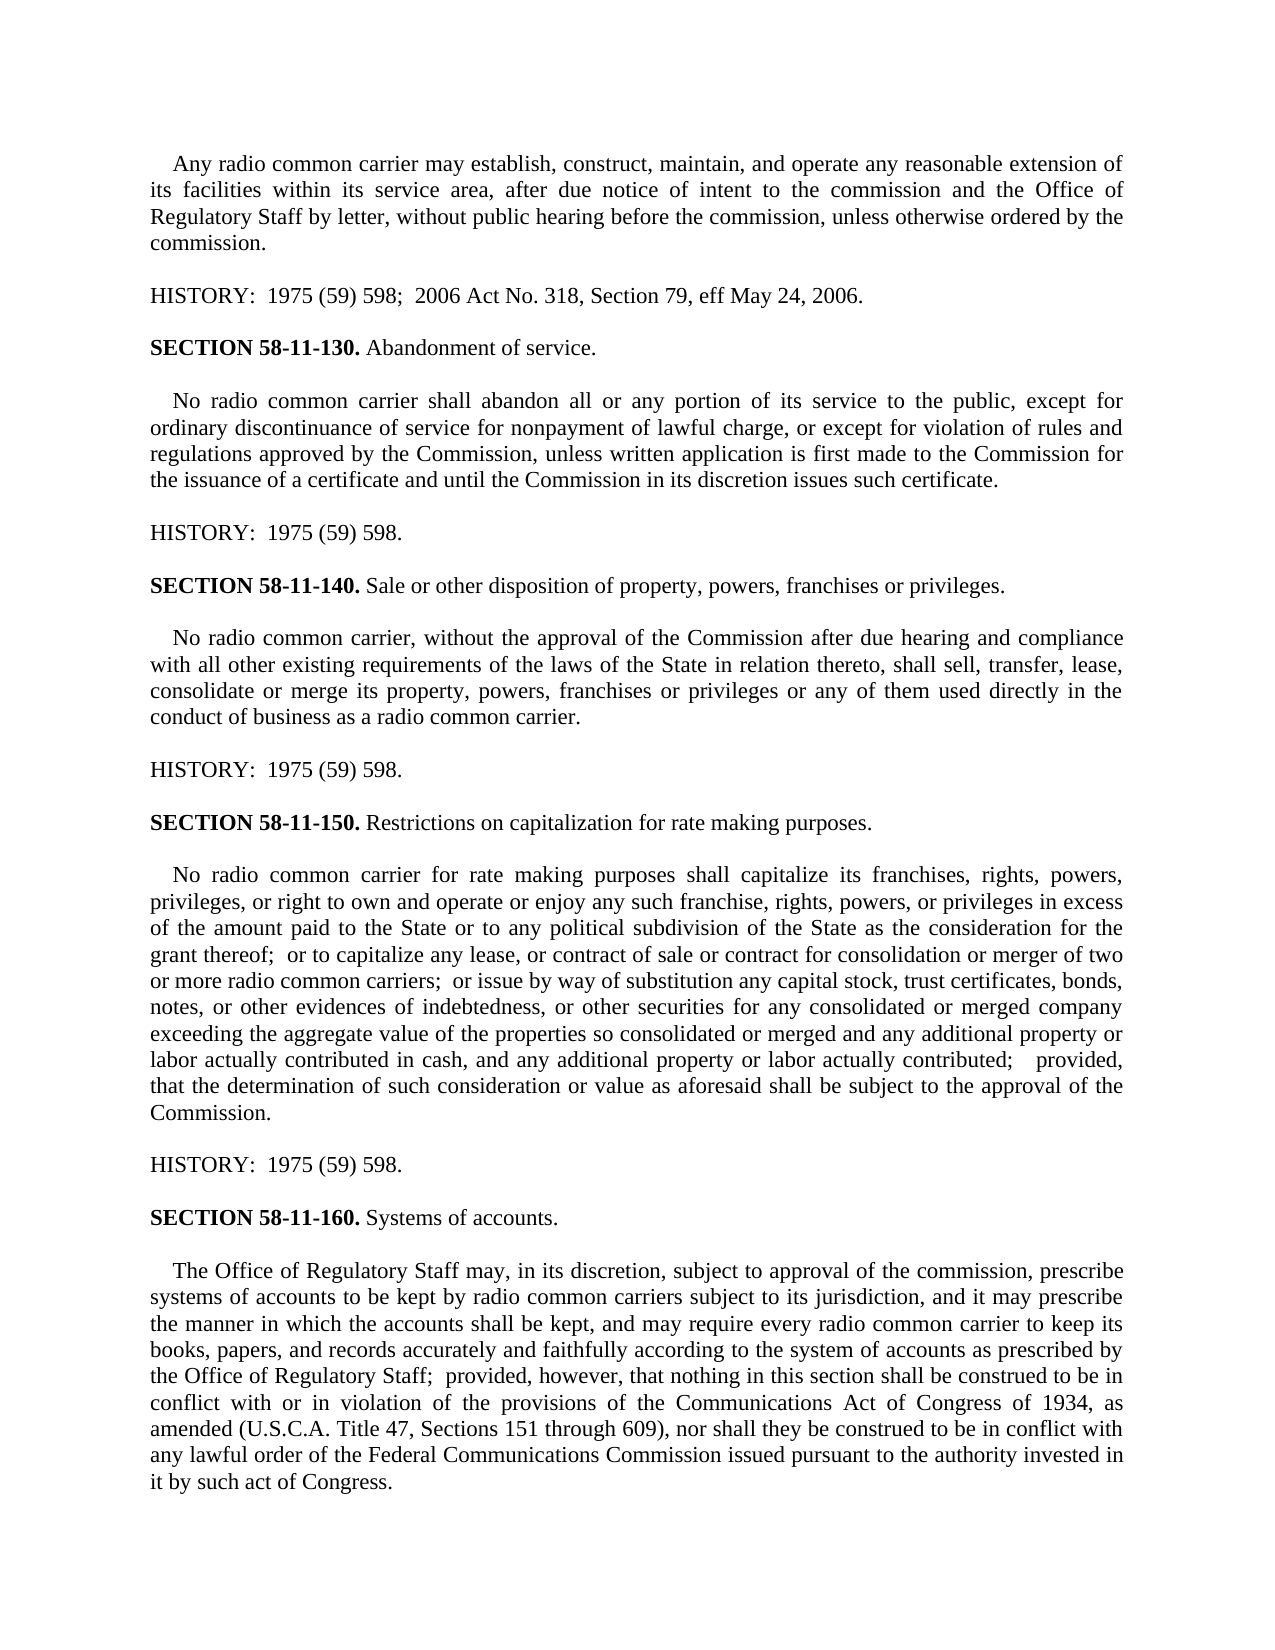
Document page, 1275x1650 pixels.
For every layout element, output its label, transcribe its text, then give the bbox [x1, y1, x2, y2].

text Any radio common carrier may establish, construct, maintain, and operate any reasonable extension of its facilities within its service area, after due notice of intent to the commission and the Office of Regulatory Staff by letter, without public hearing before the commission, unless otherwise ordered by the commission. [150, 150, 1125, 255]
text HISTORY: 1975 (59) 598. [150, 756, 1125, 782]
text No radio common carrier, without the approval of the Commission after due hearing and compliance with all other existing requirements of the laws of the State in relation thereto, shall sell, transfer, lease, consolidate or merge its property, powers, franchises or privileges or any of them used directly in the conduct of business as a radio common carrier. [150, 624, 1125, 730]
text HISTORY: 1975 (59) 598. [150, 519, 1125, 545]
text SECTION 58-11-130. Abandonment of service. [150, 334, 1125, 361]
text SECTION 58-11-160. Systems of accounts. [150, 1204, 1125, 1231]
text No radio common carrier for rate making purposes shall capitalize its franchises, rights, powers, privileges, or right to own and operate or enjoy any such franchise, rights, powers, or privileges in excess of the amount paid to the State or to any political subdivision of the State as the consideration for the grant thereof; or to capitalize any lease, or contract of sale or contract for consolidation or merger of two or more radio common carriers; or issue by way of substitution any capital stock, trust certificates, bonds, notes, or other evidences of indebtedness, or other securities for any consolidated or merged company exceeding the aggregate value of the properties so consolidated or merged and any additional property or labor actually contributed in cash, and any additional property or labor actually contributed; provided, that the determination of such consideration or value as aforesaid shall be subject to the approval of the Commission. [150, 862, 1125, 1125]
text SECTION 58-11-140. Sale or other disposition of property, powers, franchises or privileges. [150, 572, 1125, 598]
text HISTORY: 1975 (59) 598. [150, 1151, 1125, 1178]
text HISTORY: 1975 (59) 598; 2006 Act No. 318, Section 79, eff May 24, 2006. [150, 282, 1125, 308]
text The Office of Regulatory Staff may, in its discretion, subject to approval of the commission, prescribe systems of accounts to be kept by radio common carriers subject to its jurisdiction, and it may prescribe the manner in which the accounts shall be kept, and may require every radio common carrier to keep its books, papers, and records accurately and faithfully according to the system of accounts as prescribed by the Office of Regulatory Staff; provided, however, that nothing in this section shall be construed to be in conflict with or in violation of the provisions of the Communications Act of Congress of 1934, as amended (U.S.C.A. Title 47, Sections 151 through 609), nor shall they be construed to be in conflict with any lawful order of the Federal Communications Commission issued pursuant to the authority invested in it by such act of Congress. [150, 1257, 1125, 1494]
text No radio common carrier shall abandon all or any portion of its service to the public, except for ordinary discontinuance of service for nonpayment of lawful charge, or except for violation of rules and regulations approved by the Commission, unless written application is first made to the Commission for the issuance of a certificate and until the Commission in its discretion issues such certificate. [150, 387, 1125, 493]
text SECTION 58-11-150. Restrictions on capitalization for rate making purposes. [150, 809, 1125, 835]
